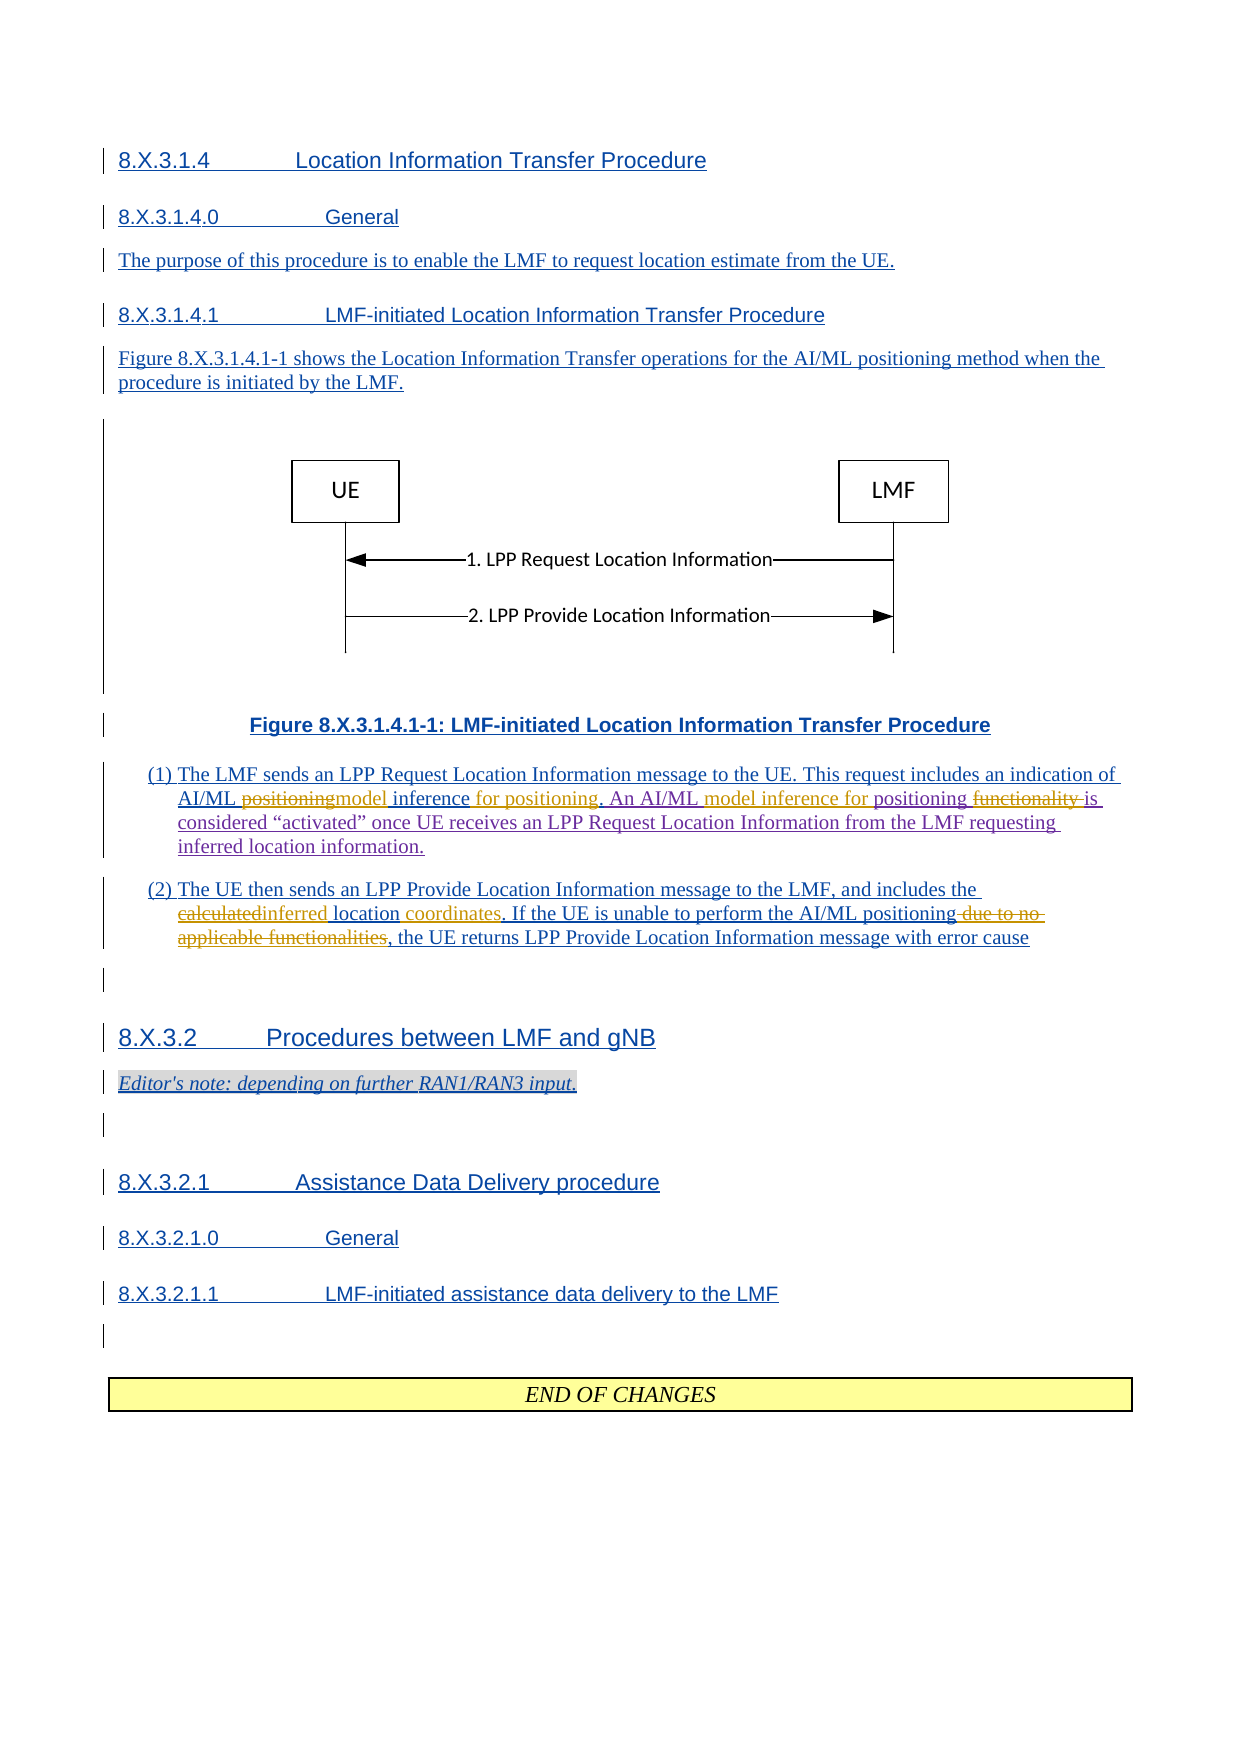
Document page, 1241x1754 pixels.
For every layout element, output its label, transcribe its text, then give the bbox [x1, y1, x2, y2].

text END OF CHANGES [110, 1379, 1131, 1410]
